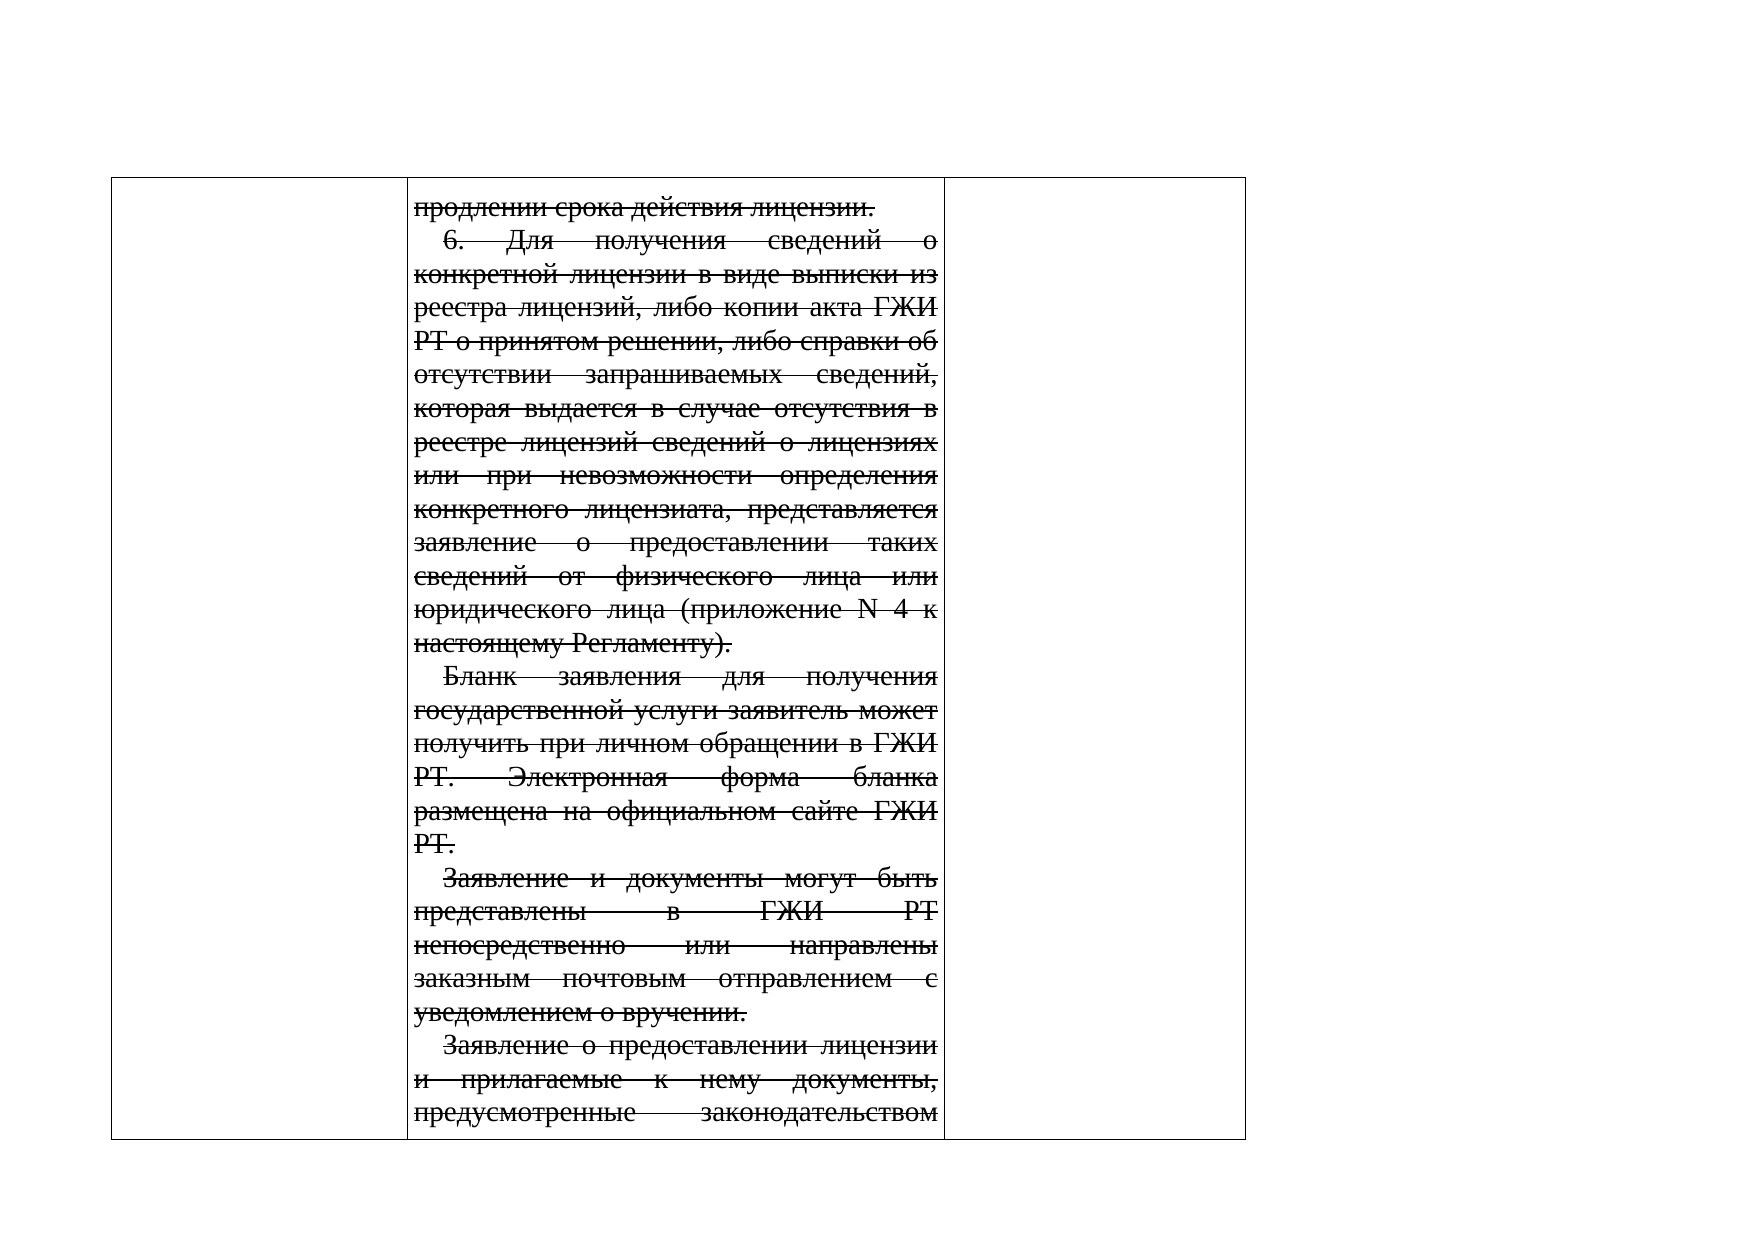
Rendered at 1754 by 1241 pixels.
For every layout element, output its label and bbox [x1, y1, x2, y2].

table_cell [408, 178, 944, 1139]
table_cell [945, 178, 1245, 1139]
table_cell [112, 178, 407, 1139]
